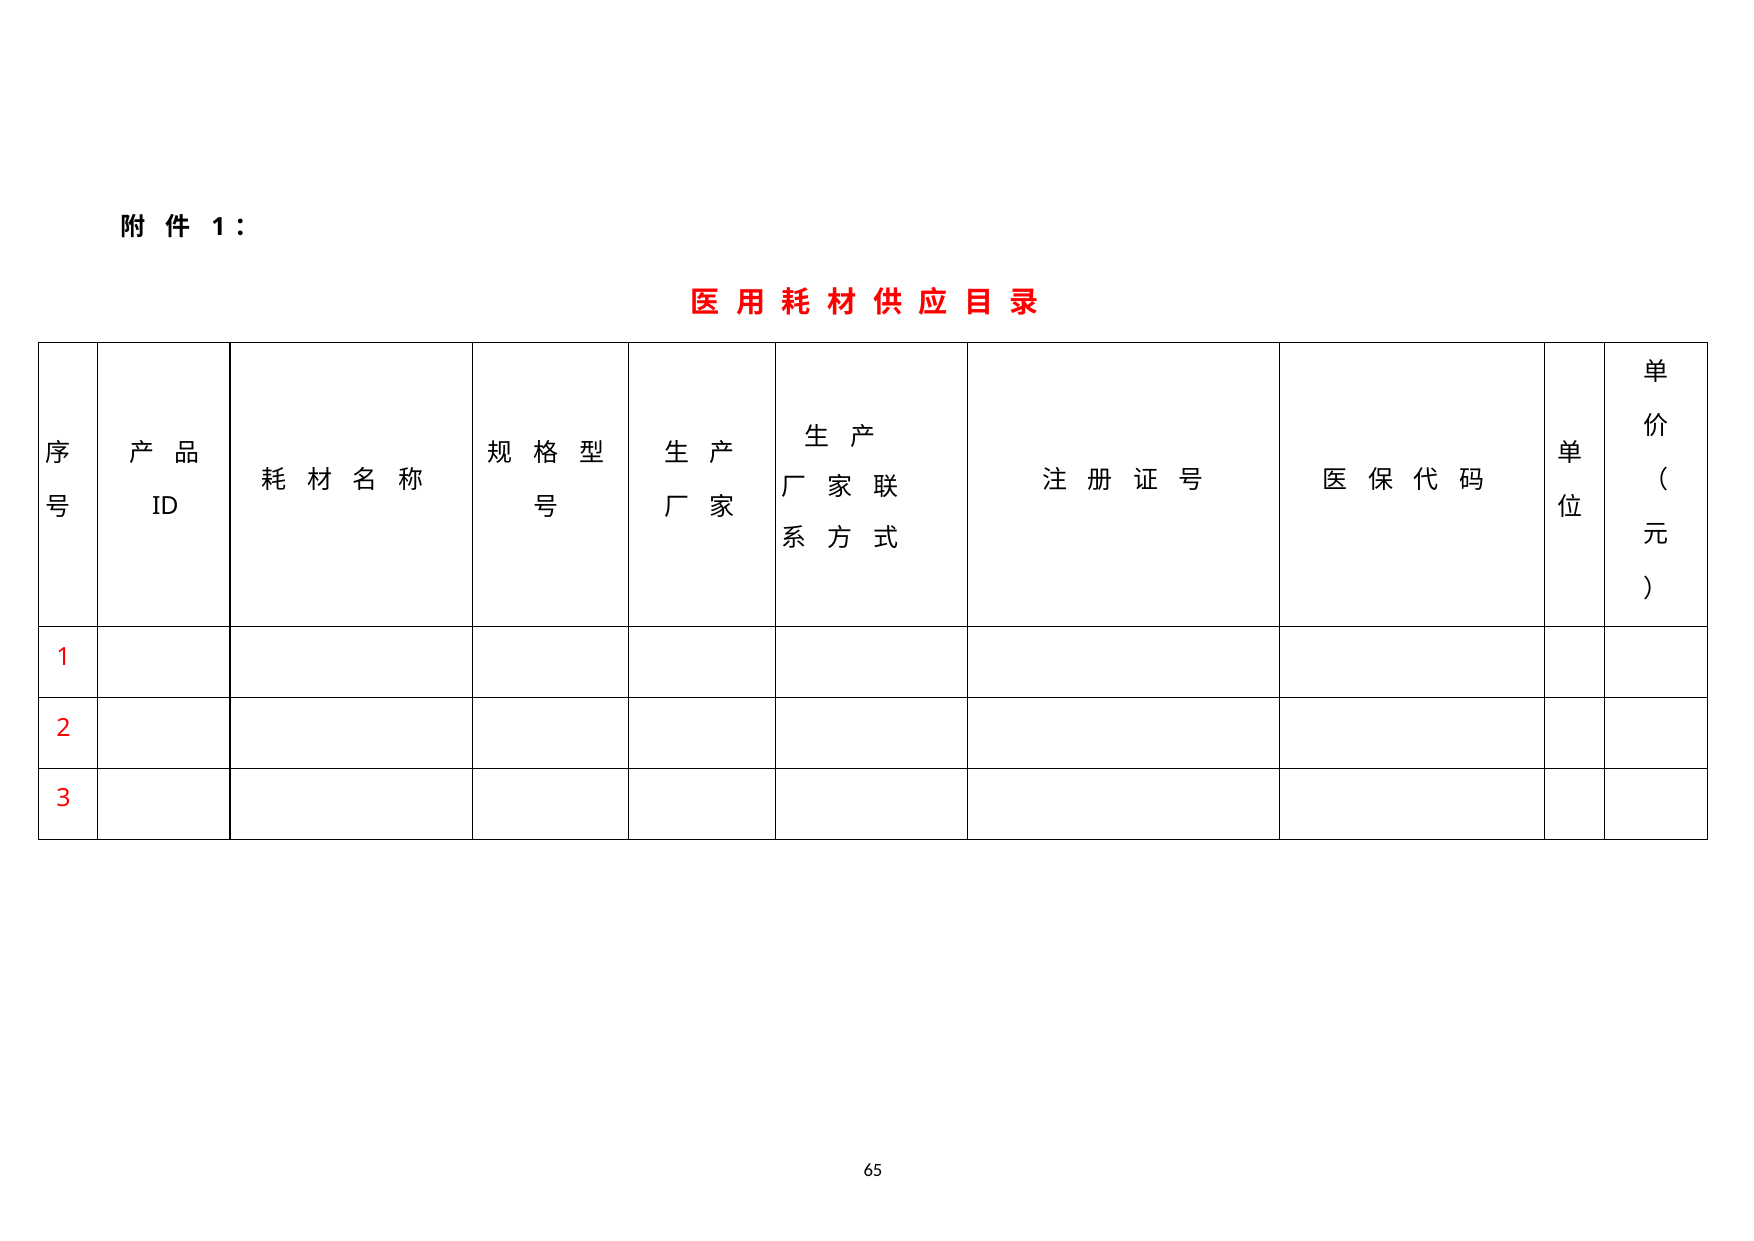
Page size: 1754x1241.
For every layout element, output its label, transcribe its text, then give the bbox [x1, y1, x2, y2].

table_header 生产厂家 [629, 343, 775, 626]
table_cell 1 [39, 627, 97, 697]
table_cell [1605, 769, 1707, 838]
table_cell [231, 698, 472, 768]
table_cell [968, 698, 1279, 768]
table_cell [1280, 698, 1544, 768]
table_cell [968, 769, 1279, 838]
table_header 生产厂家联系方式 [776, 343, 967, 626]
table_cell [1545, 698, 1604, 768]
table_cell [473, 769, 628, 838]
table_header 产品ID [98, 343, 229, 626]
table_cell [629, 698, 775, 768]
table_header 单价（元） [1605, 343, 1707, 626]
table_cell [1545, 627, 1604, 697]
text 医用耗材供应目录 [120, 274, 1626, 325]
table_cell [629, 769, 775, 838]
table_cell [776, 627, 967, 697]
table_cell [968, 627, 1279, 697]
text 附件1： [120, 199, 1626, 249]
table_cell [1545, 769, 1604, 838]
table_header 单位 [1545, 343, 1604, 626]
table_cell [473, 698, 628, 768]
table_cell [776, 769, 967, 838]
table_header 注册证号 [968, 343, 1279, 626]
table_header 耗材名称 [231, 343, 472, 626]
table_header 规格型号 [473, 343, 628, 626]
table_header 序号 [39, 343, 97, 626]
table_cell [776, 698, 967, 768]
table_cell [1280, 627, 1544, 697]
table_cell [98, 769, 229, 838]
table_cell [231, 627, 472, 697]
table_cell [1605, 698, 1707, 768]
table_cell [98, 698, 229, 768]
table_header 医保代码 [1280, 343, 1544, 626]
table_cell 2 [39, 698, 97, 768]
table_cell [629, 627, 775, 697]
table_cell 3 [39, 769, 97, 838]
table_cell [473, 627, 628, 697]
table_cell [1280, 769, 1544, 838]
table_cell [231, 769, 472, 838]
table_cell [98, 627, 229, 697]
table_cell [1605, 627, 1707, 697]
